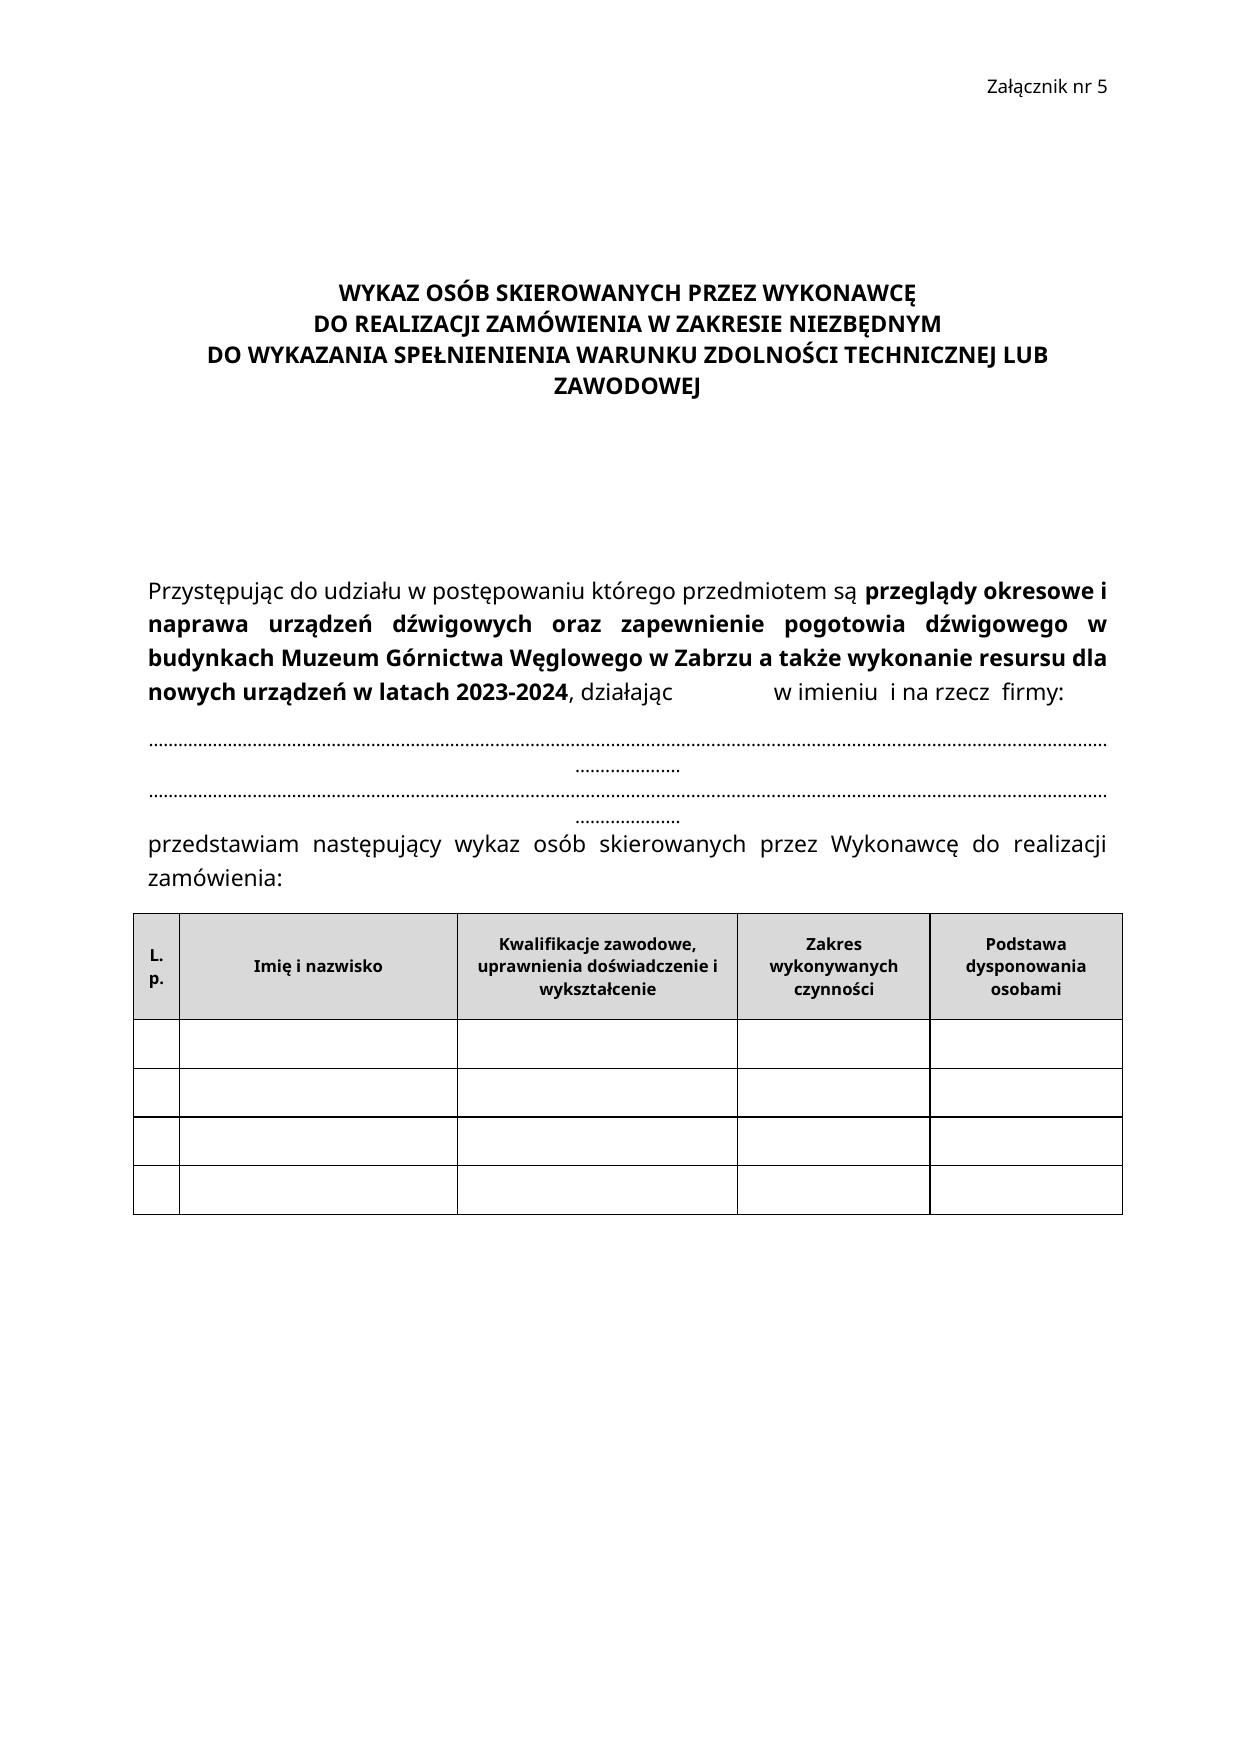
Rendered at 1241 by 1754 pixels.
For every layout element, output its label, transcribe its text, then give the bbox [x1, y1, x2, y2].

table_cell [738, 1166, 929, 1214]
table_header L.p. [134, 914, 179, 1019]
table_header Zakres wykonywanych czynności [738, 914, 929, 1019]
table_cell [738, 1069, 929, 1116]
table_cell [458, 1166, 737, 1214]
table_cell [458, 1069, 737, 1116]
table_cell [738, 1118, 929, 1165]
table_cell [931, 1069, 1122, 1116]
text Przystępując do udziału w postępowaniu którego przedmiotem są przeglądy okresowe i naprawa urządzeń dźwigowych oraz zapewnienie pogotowia dźwigowego w budynkach Muzeum Górnictwa Węglowego w Zabrzu a także wykonanie resursu dla nowych urządzeń w latach 2023-2024, działając w imieniu i na rzecz firmy: [148, 575, 1107, 707]
table_cell [458, 1020, 737, 1068]
table_cell [931, 1166, 1122, 1214]
table_cell [931, 1118, 1122, 1165]
table_cell [931, 1020, 1122, 1068]
table_header Imię i nazwisko [180, 914, 457, 1019]
table_cell [134, 1069, 179, 1116]
table_cell [180, 1020, 457, 1068]
table_cell [458, 1118, 737, 1165]
text przedstawiam następujący wykaz osób skierowanych przez Wykonawcę do realizacji zamówienia: [148, 828, 1107, 893]
text ………………………………………………………...................................................................................................................................................... [148, 777, 1107, 828]
table_header Kwalifikacje zawodowe, uprawnienia doświadczenie i wykształcenie [458, 914, 737, 1019]
text DO REALIZACJI ZAMÓWIENIA W ZAKRESIE NIEZBĘDNYM [148, 308, 1107, 339]
table_cell [738, 1020, 929, 1068]
text ………………………………………………………...................................................................................................................................................... [148, 726, 1107, 777]
table_cell [180, 1069, 457, 1116]
table_cell [180, 1118, 457, 1165]
table_cell [134, 1020, 179, 1068]
table_cell [180, 1166, 457, 1214]
table_cell [134, 1118, 179, 1165]
table_header Podstawa dysponowania osobami [931, 914, 1122, 1019]
table_cell [134, 1166, 179, 1214]
text WYKAZ OSÓB SKIEROWANYCH PRZEZ WYKONAWCĘ [148, 277, 1107, 308]
text DO WYKAZANIA SPEŁNIENIENIA WARUNKU ZDOLNOŚCI TECHNICZNEJ LUB ZAWODOWEJ [148, 339, 1107, 402]
